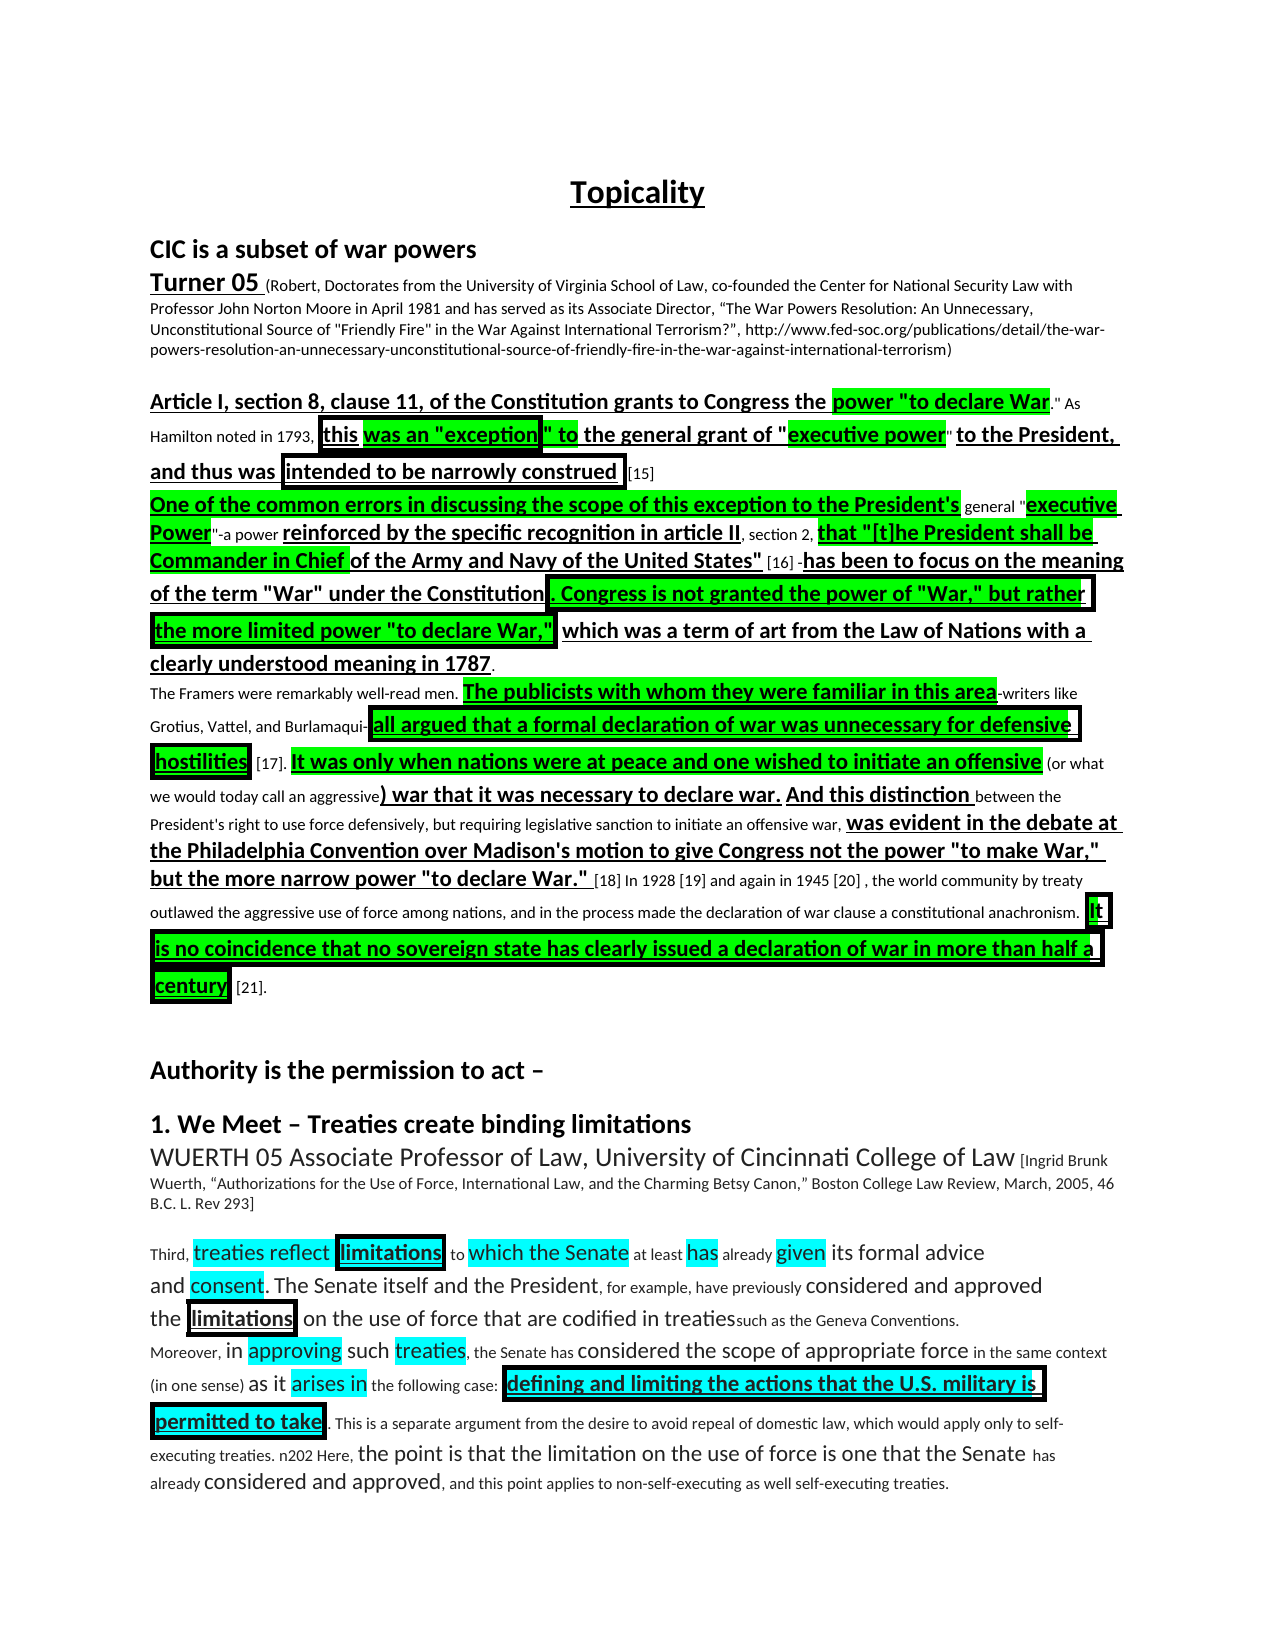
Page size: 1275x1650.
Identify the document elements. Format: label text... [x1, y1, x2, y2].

subtitle 1. We Meet – Treaties create binding limitations [150, 1107, 1125, 1140]
text Turner 05 (Robert, Doctorates from the University of Virginia School of Law, co-founded the Center for National Security Law with Professor John Norton Moore in April 1981 and has served as its Associate Director, “The War Powers Resolution: An Unnecessary, Unconstitutional Source of "Friendly Fire" in the War Against International Terrorism?”, http://www.fed-soc.org/publications/detail/the-war-powers-resolution-an-unnecessary-unconstitutional-source-of-friendly-fire-in-the-war-against-international-terrorism) [150, 265, 1125, 359]
subtitle CIC is a subset of war powers [150, 232, 1125, 265]
text The Framers were remarkably well-read men. The publicists with whom they were familiar in this area-writers like Grotius, Vattel, and Burlamaqui-all argued that a formal declaration of war was unnecessary for defensive hostilities [17]. It was only when nations were at peace and one wished to initiate an offensive (or what we would today call an aggressive) war that it was necessary to declare war. And this distinction between the President's right to use force defensively, but requiring legislative sanction to initiate an offensive war, was evident in the debate at the Philadelphia Convention over Madison's motion to give Congress not the power "to make War," but the more narrow power "to declare War." [18] In 1928 [19] and again in 1945 [20] , the world community by treaty outlawed the aggressive use of force among nations, and in the process made the declaration of war clause a constitutional anachronism. It is no coincidence that no sovereign state has clearly issued a declaration of war in more than half a century [21]. [150, 677, 1125, 1004]
text Article I, section 8, clause 11, of the Constitution grants to Congress the power "to declare War." As Hamilton noted in 1793, this was an "exception" to the general grant of "executive power" to the President, and thus was intended to be narrowly construed [15] [150, 387, 1125, 490]
text Third, treaties reflect limitations to which the Senate at least has already given its formal advice and consent. The Senate itself and the President, for example, have previously considered and approved the limitations on the use of force that are codified in treatiessuch as the Geneva Conventions. Moreover, in approving such treaties, the Senate has considered the scope of appropriate force in the same context (in one sense) as it arises in the following case: defining and limiting the actions that the U.S. military is permitted to take. This is a separate argument from the desire to avoid repeal of domestic law, which would apply only to self-executing treaties. n202 Here, the point is that the limitation on the use of force is one that the Senate has already considered and approved, and this point applies to non-self-executing as well self-executing treaties. [150, 1234, 1125, 1496]
subtitle Topicality [150, 171, 1125, 212]
text One of the common errors in discussing the scope of this exception to the President's general "executive Power"-a power reinforced by the specific recognition in article II, section 2, that "[t]he President shall be Commander in Chief of the Army and Navy of the United States" [16] -has been to focus on the meaning of the term "War" under the Constitution. Congress is not granted the power of "War," but rather the more limited power "to declare War," which was a term of art from the Law of Nations with a clearly understood meaning in 1787. [150, 490, 1125, 677]
text WUERTH 05 Associate Professor of Law, University of Cincinnati College of Law [Ingrid Brunk Wuerth, “Authorizations for the Use of Force, International Law, and the Charming Betsy Canon,” Boston College Law Review, March, 2005, 46 B.C. L. Rev 293] [150, 1140, 1125, 1213]
subtitle Authority is the permission to act – [150, 1053, 1125, 1086]
